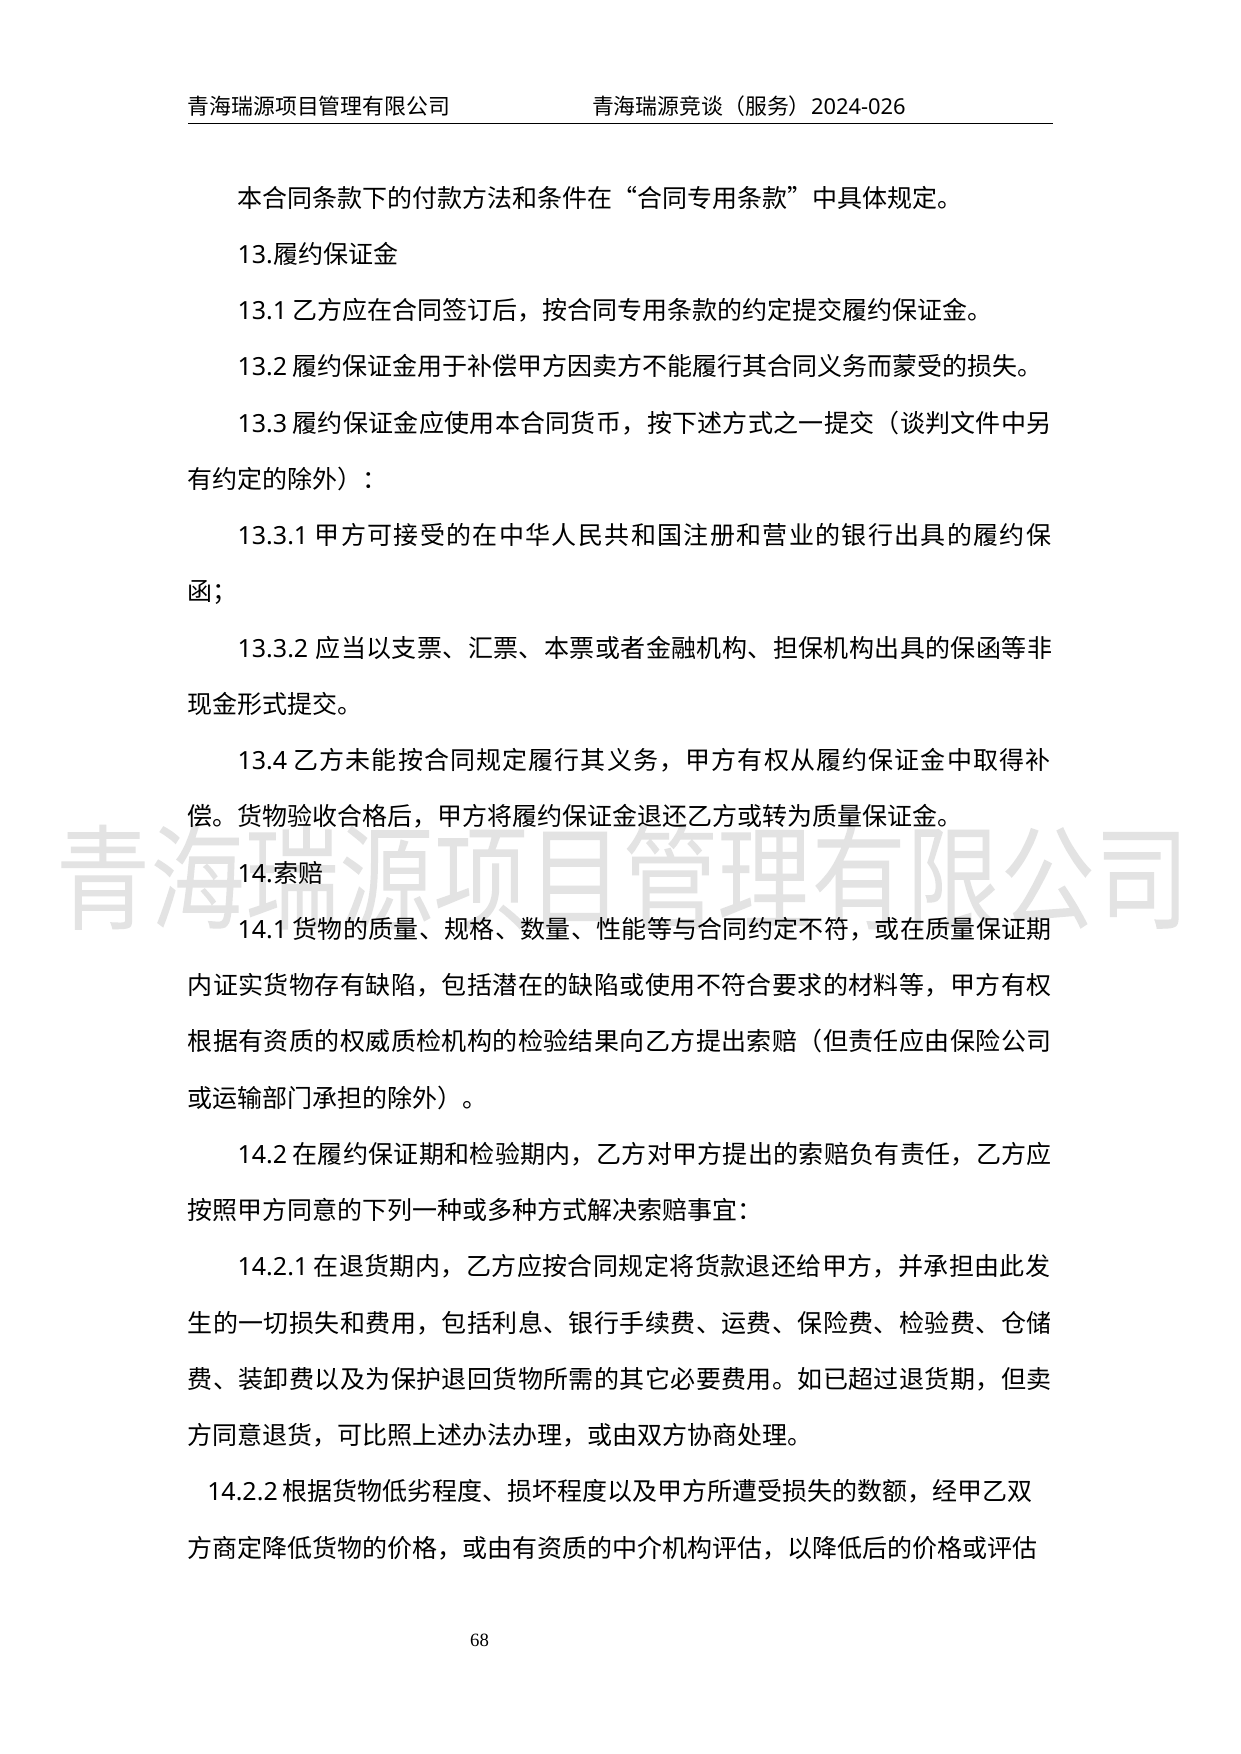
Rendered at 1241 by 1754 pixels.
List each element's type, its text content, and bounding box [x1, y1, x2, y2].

text 13.3履约保证金应使用本合同货币，按下述方式之一提交（谈判文件中另有约定的除外）： [187, 387, 1053, 499]
text 13.履约保证金 [187, 218, 1053, 274]
text 14.1货物的质量、规格、数量、性能等与合同约定不符，或在质量保证期内证实货物存有缺陷，包括潜在的缺陷或使用不符合要求的材料等，甲方有权根据有资质的权威质检机构的检验结果向乙方提出索赔（但责任应由保险公司或运输部门承担的除外）。 [187, 893, 1053, 1118]
text 14.索赔 [187, 837, 1053, 893]
text 14.2.1在退货期内，乙方应按合同规定将货款退还给甲方，并承担由此发生的一切损失和费用，包括利息、银行手续费、运费、保险费、检验费、仓储费、装卸费以及为保护退回货物所需的其它必要费用。如已超过退货期，但卖方同意退货，可比照上述办法办理，或由双方协商处理。 [187, 1231, 1053, 1456]
text 本合同条款下的付款方法和条件在“合同专用条款”中具体规定。 [187, 162, 1053, 218]
text 13.2履约保证金用于补偿甲方因卖方不能履行其合同义务而蒙受的损失。 [187, 331, 1053, 387]
text 13.1乙方应在合同签订后，按合同专用条款的约定提交履约保证金。 [187, 274, 1053, 331]
text 13.4乙方未能按合同规定履行其义务，甲方有权从履约保证金中取得补偿。货物验收合格后，甲方将履约保证金退还乙方或转为质量保证金。 [187, 724, 1053, 837]
text 13.3.2 应当以支票、汇票、本票或者金融机构、担保机构出具的保函等非现金形式提交。 [187, 612, 1053, 724]
text 14.2在履约保证期和检验期内，乙方对甲方提出的索赔负有责任，乙方应按照甲方同意的下列一种或多种方式解决索赔事宜： [187, 1118, 1053, 1231]
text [187, 1456, 1053, 1568]
text 13.3.1甲方可接受的在中华人民共和国注册和营业的银行出具的履约保函； [187, 499, 1053, 612]
